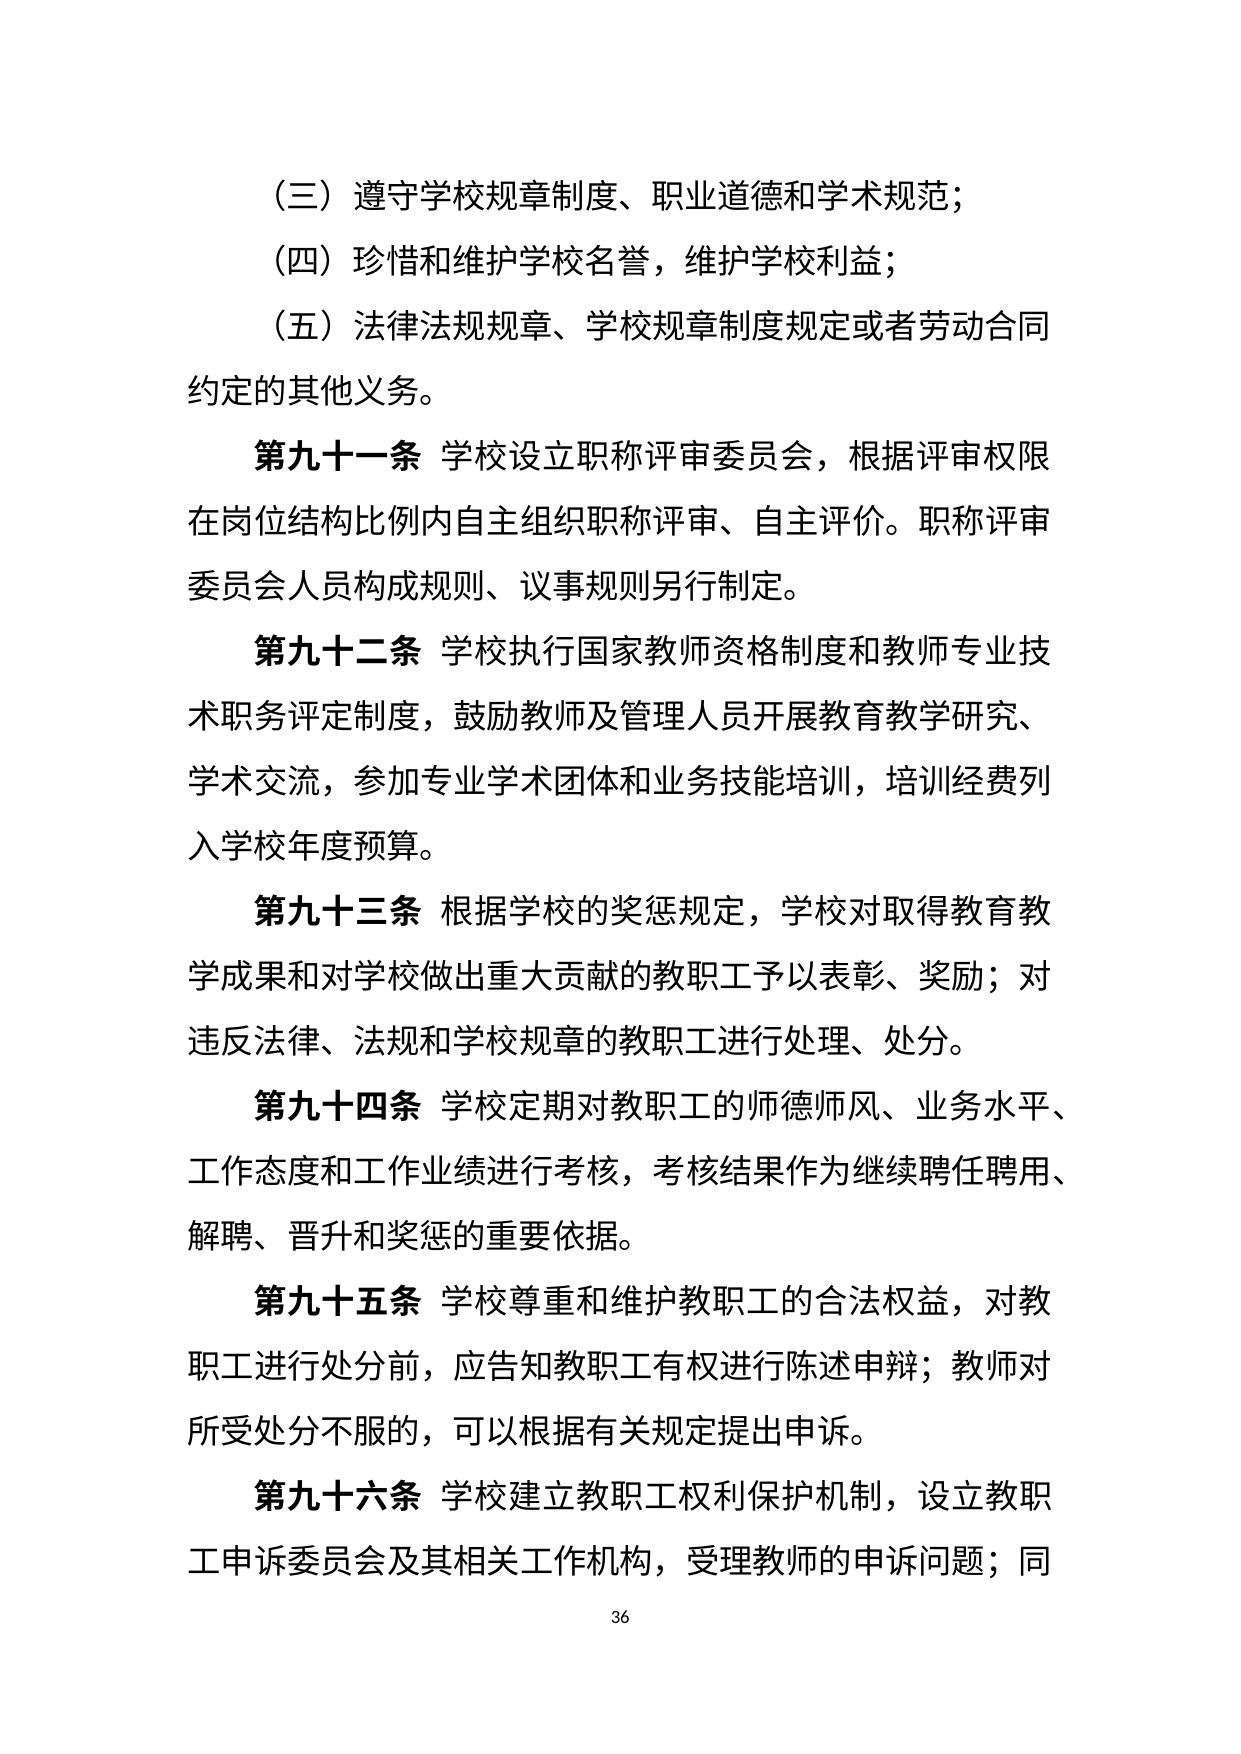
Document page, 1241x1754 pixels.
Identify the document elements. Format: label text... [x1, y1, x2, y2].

text （四）珍惜和维护学校名誉，维护学校利益； [187, 227, 1053, 292]
text 第九十二条 学校执行国家教师资格制度和教师专业技术职务评定制度，鼓励教师及管理人员开展教育教学研究、学术交流，参加专业学术团体和业务技能培训，培训经费列入学校年度预算。 [187, 617, 1053, 877]
text 第九十一条 学校设立职称评审委员会，根据评审权限在岗位结构比例内自主组织职称评审、自主评价。职称评审委员会人员构成规则、议事规则另行制定。 [187, 422, 1053, 617]
text 第九十三条 根据学校的奖惩规定，学校对取得教育教学成果和对学校做出重大贡献的教职工予以表彰、奖励；对违反法律、法规和学校规章的教职工进行处理、处分。 [187, 877, 1053, 1072]
text （三）遵守学校规章制度、职业道德和学术规范； [187, 162, 1053, 227]
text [187, 1462, 1053, 1592]
text 第九十五条 学校尊重和维护教职工的合法权益，对教职工进行处分前，应告知教职工有权进行陈述申辩；教师对所受处分不服的，可以根据有关规定提出申诉。 [187, 1267, 1053, 1462]
text 第九十四条 学校定期对教职工的师德师风、业务水平、工作态度和工作业绩进行考核，考核结果作为继续聘任聘用、解聘、晋升和奖惩的重要依据。 [187, 1072, 1053, 1267]
text （五）法律法规规章、学校规章制度规定或者劳动合同约定的其他义务。 [187, 292, 1053, 422]
